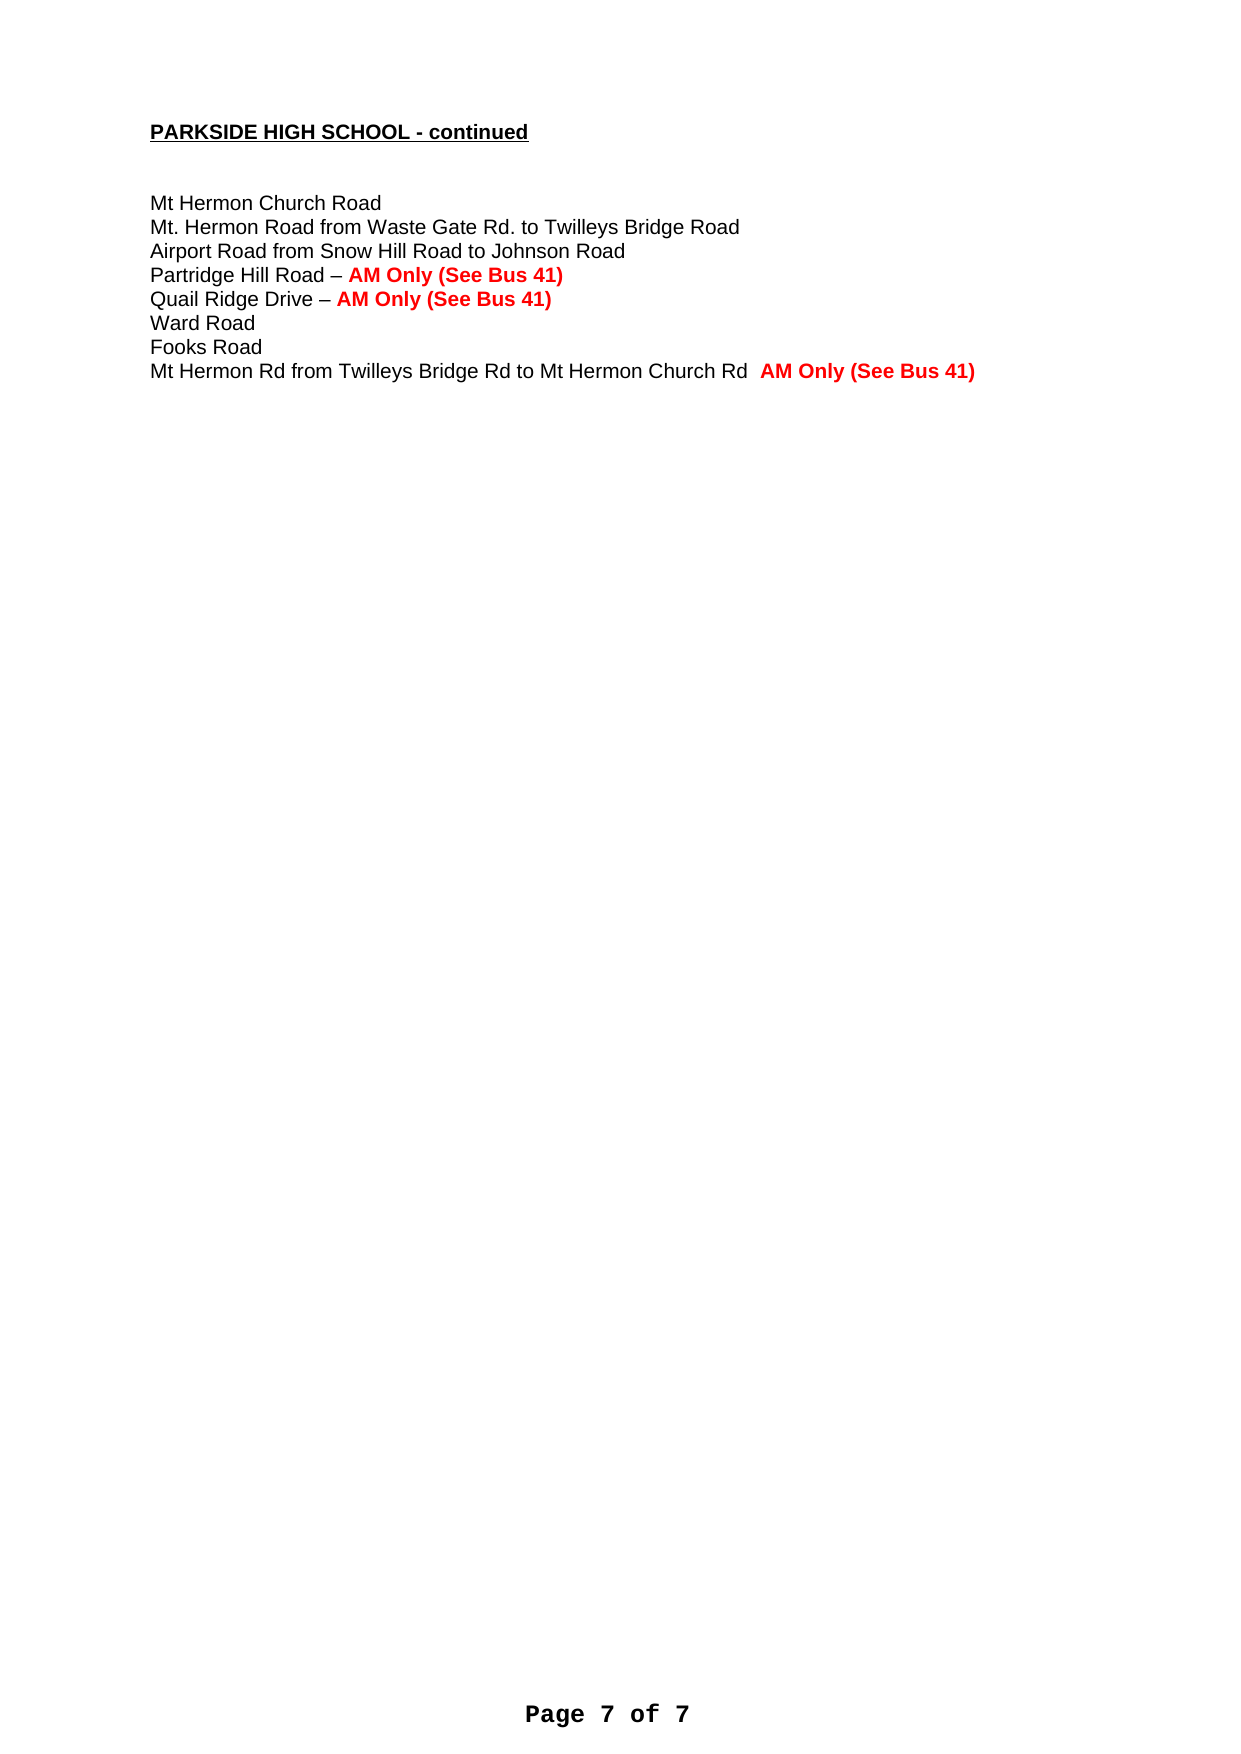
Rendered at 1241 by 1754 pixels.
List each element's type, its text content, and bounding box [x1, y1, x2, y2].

text Fooks Road [150, 335, 1090, 359]
text Ward Road [150, 311, 1090, 335]
text Quail Ridge Drive – AM Only (See Bus 41) [150, 287, 1090, 311]
text Airport Road from Snow Hill Road to Johnson Road [150, 239, 1090, 263]
text Mt Hermon Rd from Twilleys Bridge Rd to Mt Hermon Church Rd AM Only (See Bus 41) [150, 359, 1090, 383]
text Mt Hermon Church Road [150, 191, 1090, 215]
text Mt. Hermon Road from Waste Gate Rd. to Twilleys Bridge Road [150, 215, 1090, 239]
text Partridge Hill Road – AM Only (See Bus 41) [150, 263, 1090, 287]
